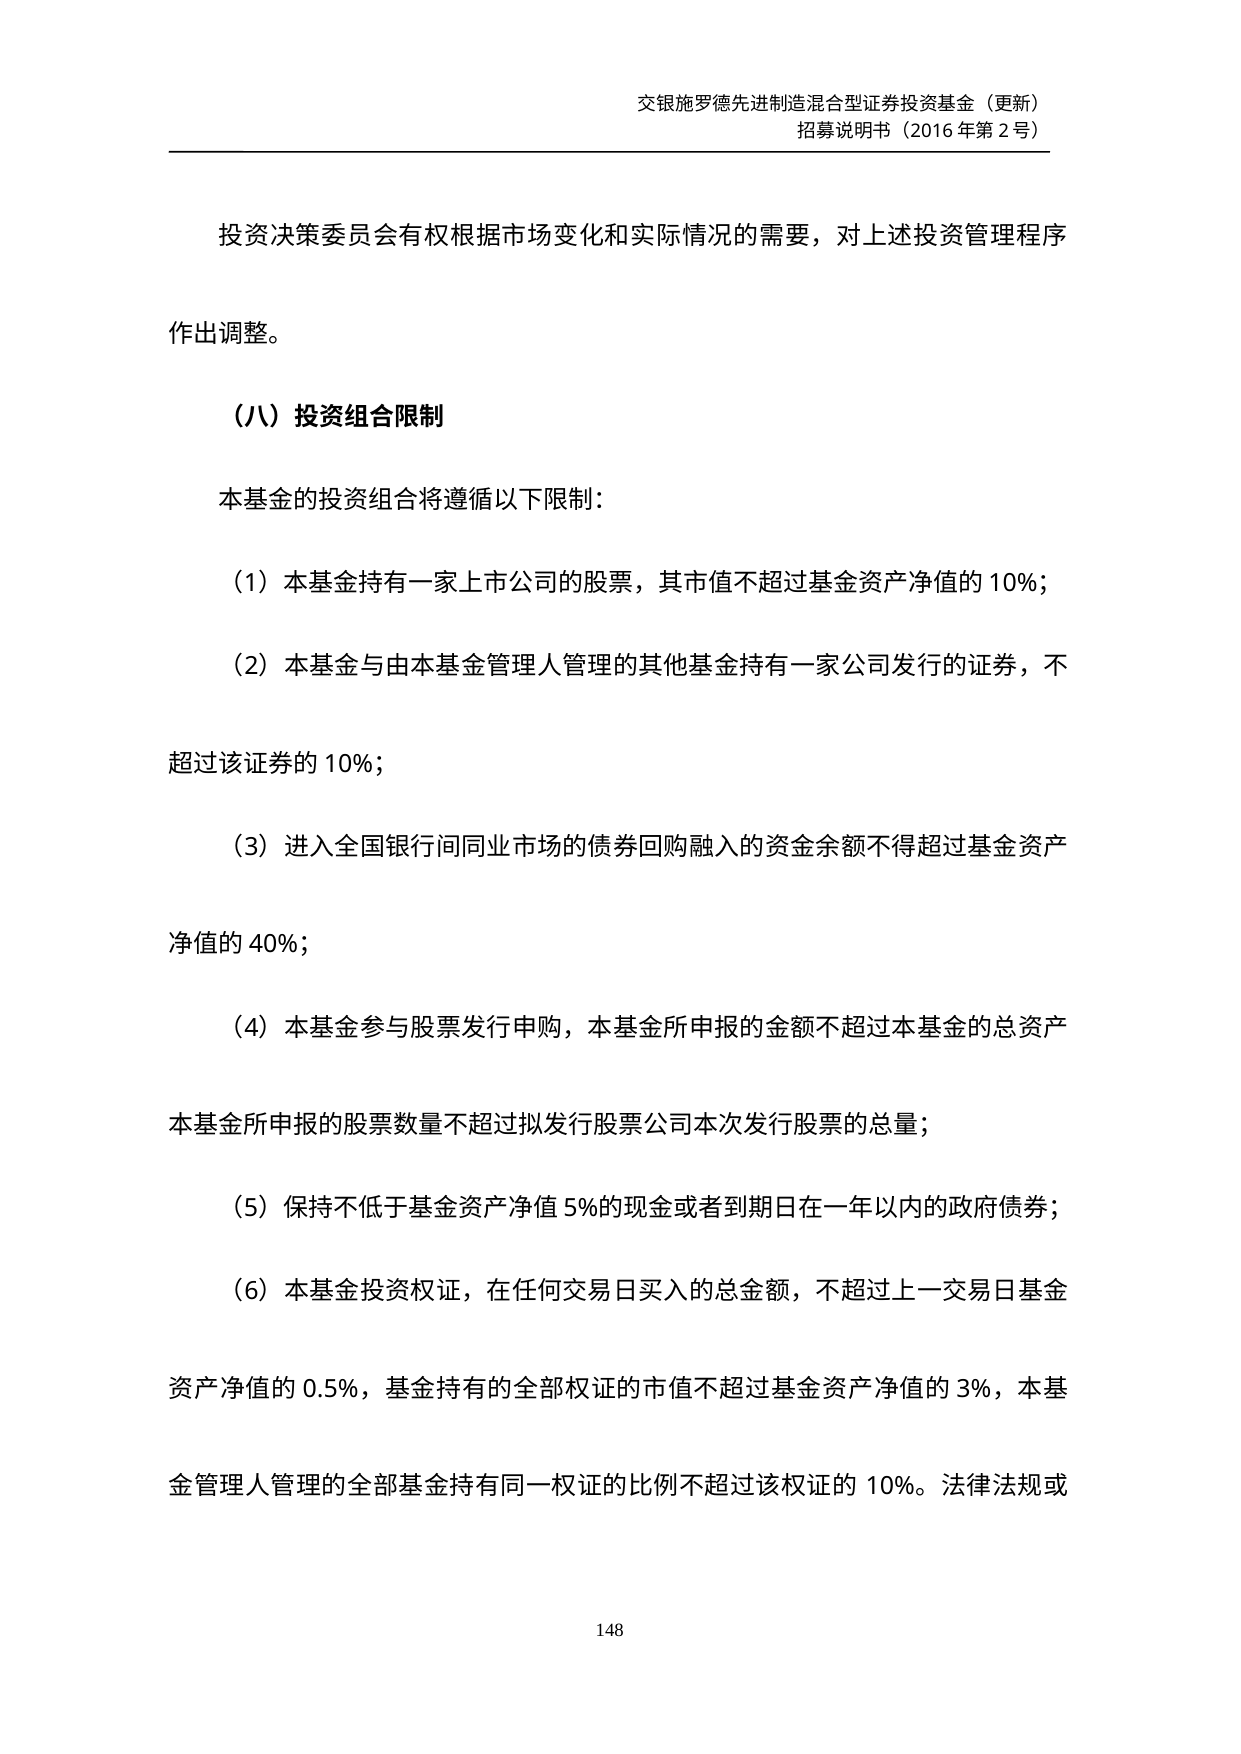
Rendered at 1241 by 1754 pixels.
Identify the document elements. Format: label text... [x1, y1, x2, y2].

text （3）进入全国银行间同业市场的债券回购融入的资金余额不得超过基金资产净值的40%； [169, 812, 1068, 974]
text （1）本基金持有一家上市公司的股票，其市值不超过基金资产净值的10%； [169, 548, 1068, 613]
text 本基金的投资组合将遵循以下限制： [169, 465, 1068, 530]
text 投资决策委员会有权根据市场变化和实际情况的需要，对上述投资管理程序作出调整。 [169, 201, 1068, 364]
text （八）投资组合限制 [169, 382, 1068, 447]
text （5）保持不低于基金资产净值5%的现金或者到期日在一年以内的政府债券； [169, 1173, 1068, 1238]
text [169, 1256, 1068, 1516]
text （4）本基金参与股票发行申购，本基金所申报的金额不超过本基金的总资产，本基金所申报的股票数量不超过拟发行股票公司本次发行股票的总量； [169, 993, 1068, 1155]
text （2）本基金与由本基金管理人管理的其他基金持有一家公司发行的证券，不超过该证券的10%； [169, 631, 1068, 794]
